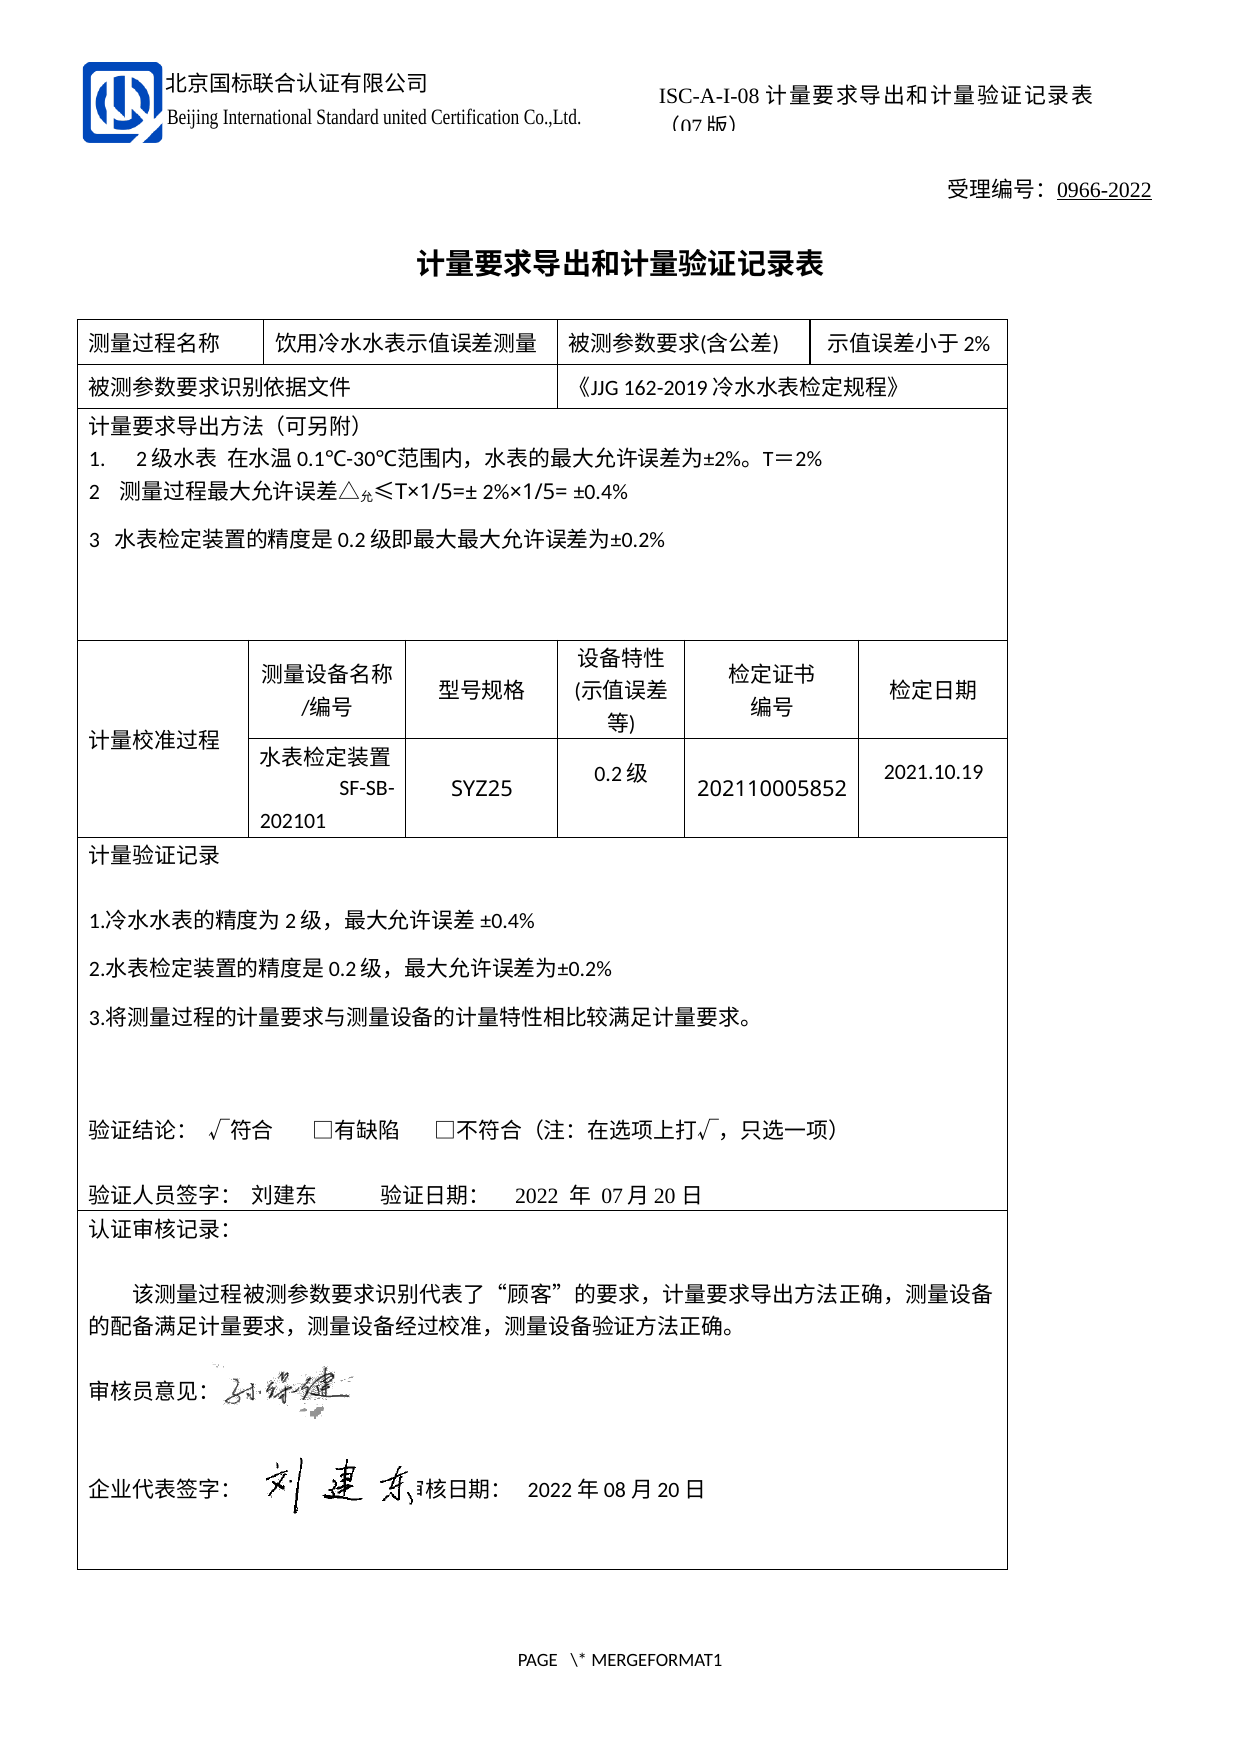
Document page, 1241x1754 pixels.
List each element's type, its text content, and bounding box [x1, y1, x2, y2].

table_cell 被测参数要求识别依据文件 [78, 365, 557, 407]
table_cell 检定证书 编号 [685, 641, 858, 738]
table_cell 2021.10.19 [859, 739, 1007, 837]
table_header 测量过程名称 [78, 320, 263, 364]
table_cell 202110005852 [685, 739, 858, 837]
table_cell 0.2级 [558, 739, 684, 837]
table_cell 认证审核记录： 该测量过程被测参数要求识别代表了“顾客”的要求，计量要求导出方法正确，测量设备的配备满足计量要求，测量设备经过校准，测量设备验证方法正确。 审核员意见： 企业代表签字： 审核日期： 2022 年 08 月20 日 [78, 1211, 1007, 1569]
table_header 饮用冷水水表示值误差测量 [264, 320, 557, 364]
table_cell 计量校准过程 [78, 641, 248, 837]
picture [82, 62, 163, 143]
table_cell 水表检定装置 SF-SB-202101 [249, 739, 405, 837]
table_cell 《JJG 162-2019冷水水表检定规程》 [558, 365, 1007, 407]
table_header 示值误差小于2% [811, 320, 1007, 364]
table_cell 测量设备名称/编号 [249, 641, 405, 738]
table_cell 型号规格 [406, 641, 557, 738]
table_cell 检定日期 [859, 641, 1007, 738]
table_cell SYZ25 [406, 739, 557, 837]
text 受理编号：0966-2022 [89, 172, 1152, 204]
table_header 被测参数要求(含公差) [558, 320, 809, 364]
table_cell 计量要求导出方法（可另附） 2级水表 在水温0.1℃-30℃范围内，水表的最大允许误差为±2%。T＝2% 2 测量过程最大允许误差△允≤T×1/5=± 2%×1/5= ±0.4% 3 水表检定装置的精度是0.2级即最大最大允许误差为±0.2% [78, 409, 1007, 639]
text 计量要求导出和计量验证记录表 [89, 229, 1152, 294]
table_cell 设备特性 (示值误差等) [558, 641, 684, 738]
table_cell 计量验证记录 1.冷水水表的精度为2级，最大允许误差 ±0.4% 2.水表检定装置的精度是0.2级，最大允许误差为±0.2% 3.将测量过程的计量要求与测量设备的计量特性相比较满足计量要求。 验证结论： √符合 □有缺陷 □不符合（注：在选项上打√，只选一项） 验证人员签字： 刘建东 验证日期： 2022 年 07月20 日 [78, 838, 1007, 1210]
